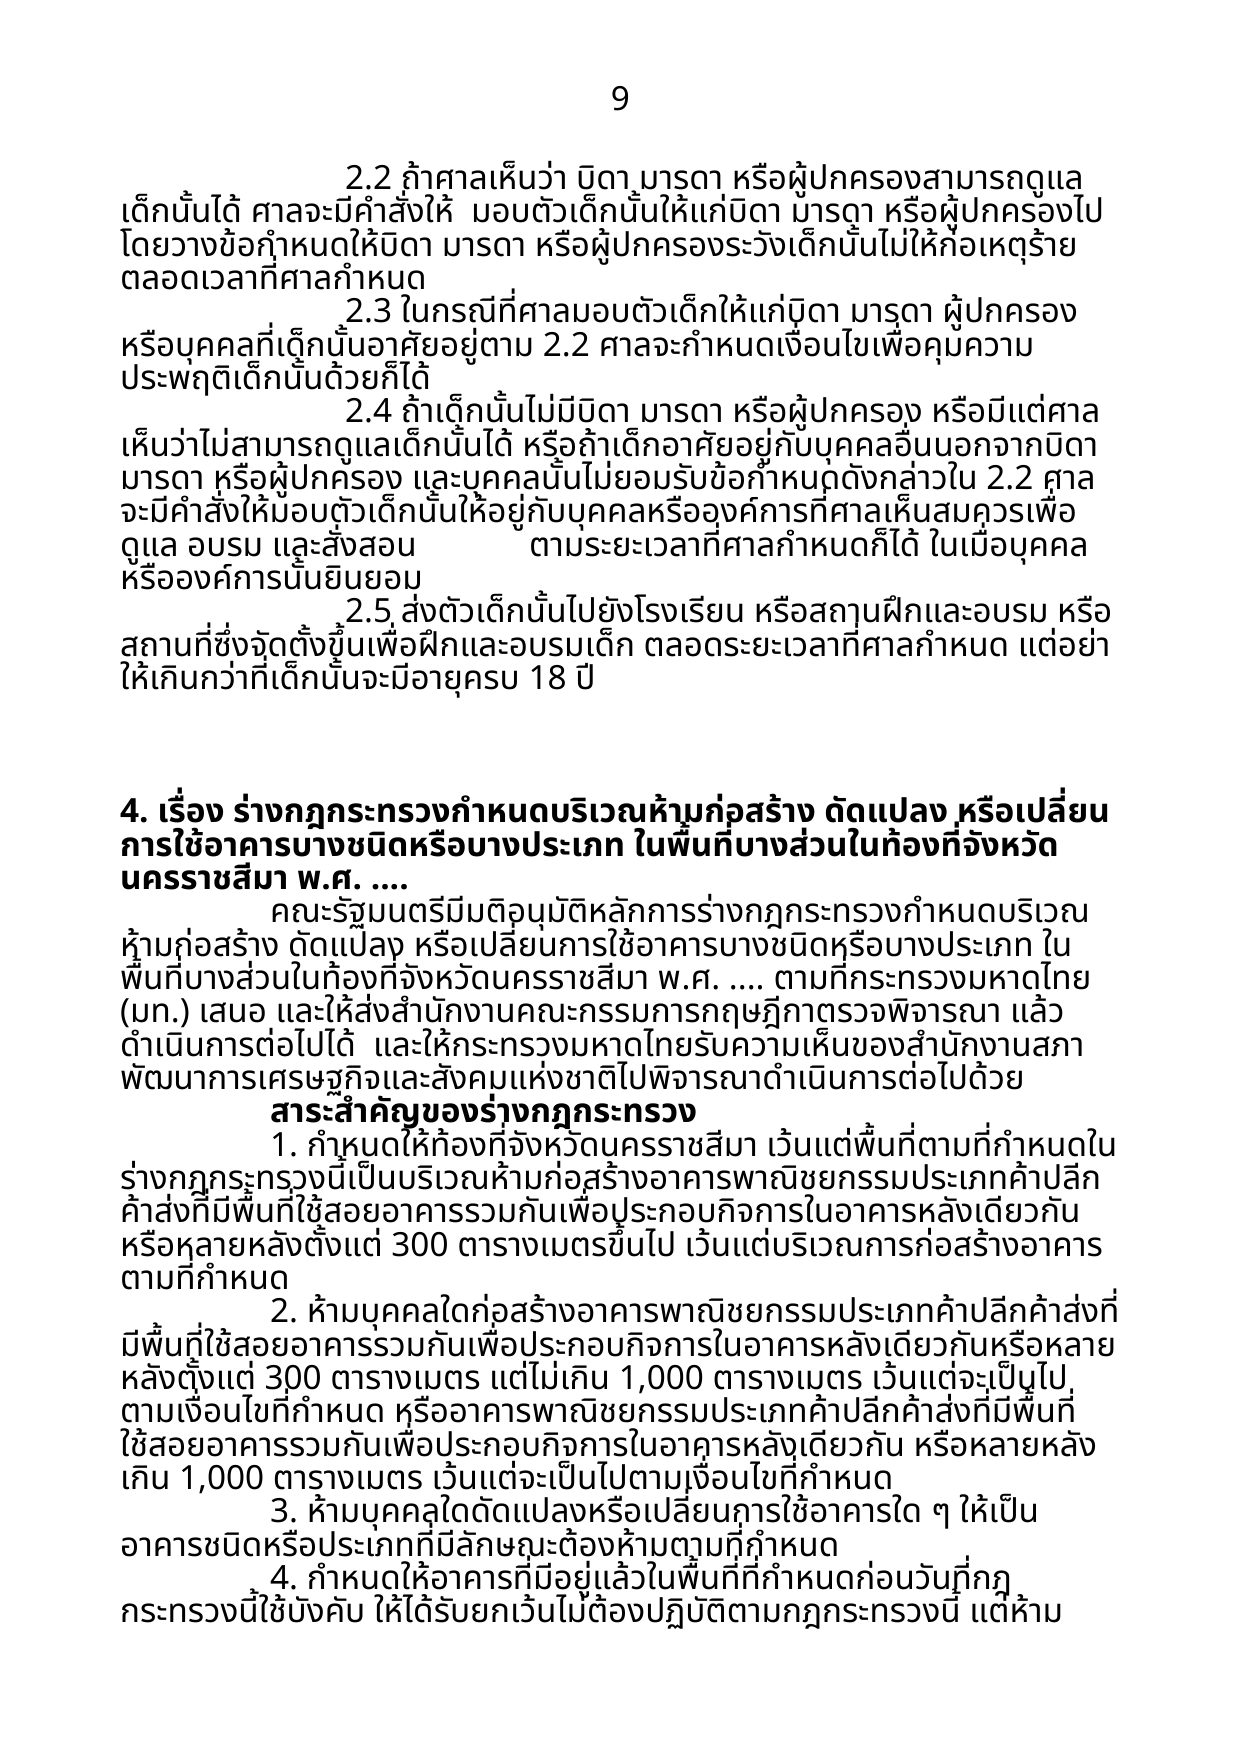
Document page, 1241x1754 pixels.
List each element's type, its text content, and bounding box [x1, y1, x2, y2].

text 2.2 ถ้าศาลเห็นว่า บิดา มารดา หรือผู้ปกครองสามารถดูแลเด็กนั้นได้ ศาลจะมีคำสั่งให้ มอบตัวเด็กนั้นให้แก่บิดา มารดา หรือผู้ปกครองไป โดยวางข้อกำหนดให้บิดา มารดา หรือผู้ปกครองระวังเด็กนั้นไม่ให้ก่อเหตุร้ายตลอดเวลาที่ศาลกำหนด [120, 163, 1120, 296]
text คณะรัฐมนตรีมีมติอนุมัติหลักการร่างกฎกระทรวงกำหนดบริเวณห้ามก่อสร้าง ดัดแปลง หรือเปลี่ยนการใช้อาคารบางชนิดหรือบางประเภท ในพื้นที่บางส่วนในท้องที่จังหวัดนครราชสีมา พ.ศ. .... ตามที่กระทรวงมหาดไทย (มท.) เสนอ และให้ส่งสำนักงานคณะกรรมการกฤษฎีกาตรวจพิจารณา แล้วดำเนินการต่อไปได้ และให้กระทรวงมหาดไทยรับความเห็นของสำนักงานสภาพัฒนาการเศรษฐกิจและสังคมแห่งชาติไปพิจารณาดำเนินการต่อไปด้วย [120, 896, 1120, 1096]
text 2.5 ส่งตัวเด็กนั้นไปยังโรงเรียน หรือสถานฝึกและอบรม หรือสถานที่ซึ่งจัดตั้งขึ้นเพื่อฝึกและอบรมเด็ก ตลอดระยะเวลาที่ศาลกำหนด แต่อย่าให้เกินกว่าที่เด็กนั้นจะมีอายุครบ 18 ปี [120, 596, 1120, 696]
text 2. ห้ามบุคคลใดก่อสร้างอาคารพาณิชยกรรมประเภทค้าปลีกค้าส่งที่มีพื้นที่ใช้สอยอาคารรวมกันเพื่อประกอบกิจการในอาคารหลังเดียวกันหรือหลายหลังตั้งแต่ 300 ตารางเมตร แต่ไม่เกิน 1,000 ตารางเมตร เว้นแต่จะเป็นไปตามเงื่อนไขที่กำหนด หรืออาคารพาณิชยกรรมประเภทค้าปลีกค้าส่งที่มีพื้นที่ใช้สอยอาคารรวมกันเพื่อประกอบกิจการในอาคารหลังเดียวกัน หรือหลายหลังเกิน 1,000 ตารางเมตร เว้นแต่จะเป็นไปตามเงื่อนไขที่กำหนด [120, 1296, 1120, 1496]
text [120, 1563, 1120, 1629]
text 4. เรื่อง ร่างกฎกระทรวงกำหนดบริเวณห้ามก่อสร้าง ดัดแปลง หรือเปลี่ยนการใช้อาคารบางชนิดหรือบางประเภท ในพื้นที่บางส่วนในท้องที่จังหวัดนครราชสีมา พ.ศ. .... [120, 796, 1120, 896]
text 1. กำหนดให้ท้องที่จังหวัดนครราชสีมา เว้นแต่พื้นที่ตามที่กำหนดในร่างกฎกระทรวงนี้เป็นบริเวณห้ามก่อสร้างอาคารพาณิชยกรรมประเภทค้าปลีกค้าส่งที่มีพื้นที่ใช้สอยอาคารรวมกันเพื่อประกอบกิจการในอาคารหลังเดียวกันหรือหลายหลังตั้งแต่ 300 ตารางเมตรขึ้นไป เว้นแต่บริเวณการก่อสร้างอาคารตามที่กำหนด [120, 1129, 1120, 1296]
text 2.4 ถ้าเด็กนั้นไม่มีบิดา มารดา หรือผู้ปกครอง หรือมีแต่ศาลเห็นว่าไม่สามารถดูแลเด็กนั้นได้ หรือถ้าเด็กอาศัยอยู่กับบุคคลอื่นนอกจากบิดา มารดา หรือผู้ปกครอง และบุคคลนั้นไม่ยอมรับข้อกำหนดดังกล่าวใน 2.2 ศาลจะมีคำสั่งให้มอบตัวเด็กนั้นให้อยู่กับบุคคลหรือองค์การที่ศาลเห็นสมควรเพื่อดูแล อบรม และสั่งสอน ตามระยะเวลาที่ศาลกำหนดก็ได้ ในเมื่อบุคคลหรือองค์การนั้นยินยอม [120, 396, 1120, 596]
text สาระสำคัญของร่างกฎกระทรวง [120, 1096, 1120, 1129]
text 2.3 ในกรณีที่ศาลมอบตัวเด็กให้แก่บิดา มารดา ผู้ปกครอง หรือบุคคลที่เด็กนั้นอาศัยอยู่ตาม 2.2 ศาลจะกำหนดเงื่อนไขเพื่อคุมความประพฤติเด็กนั้นด้วยก็ได้ [120, 296, 1120, 396]
text 3. ห้ามบุคคลใดดัดแปลงหรือเปลี่ยนการใช้อาคารใด ๆ ให้เป็นอาคารชนิดหรือประเภทที่มีลักษณะต้องห้ามตามที่กำหนด [120, 1496, 1120, 1563]
